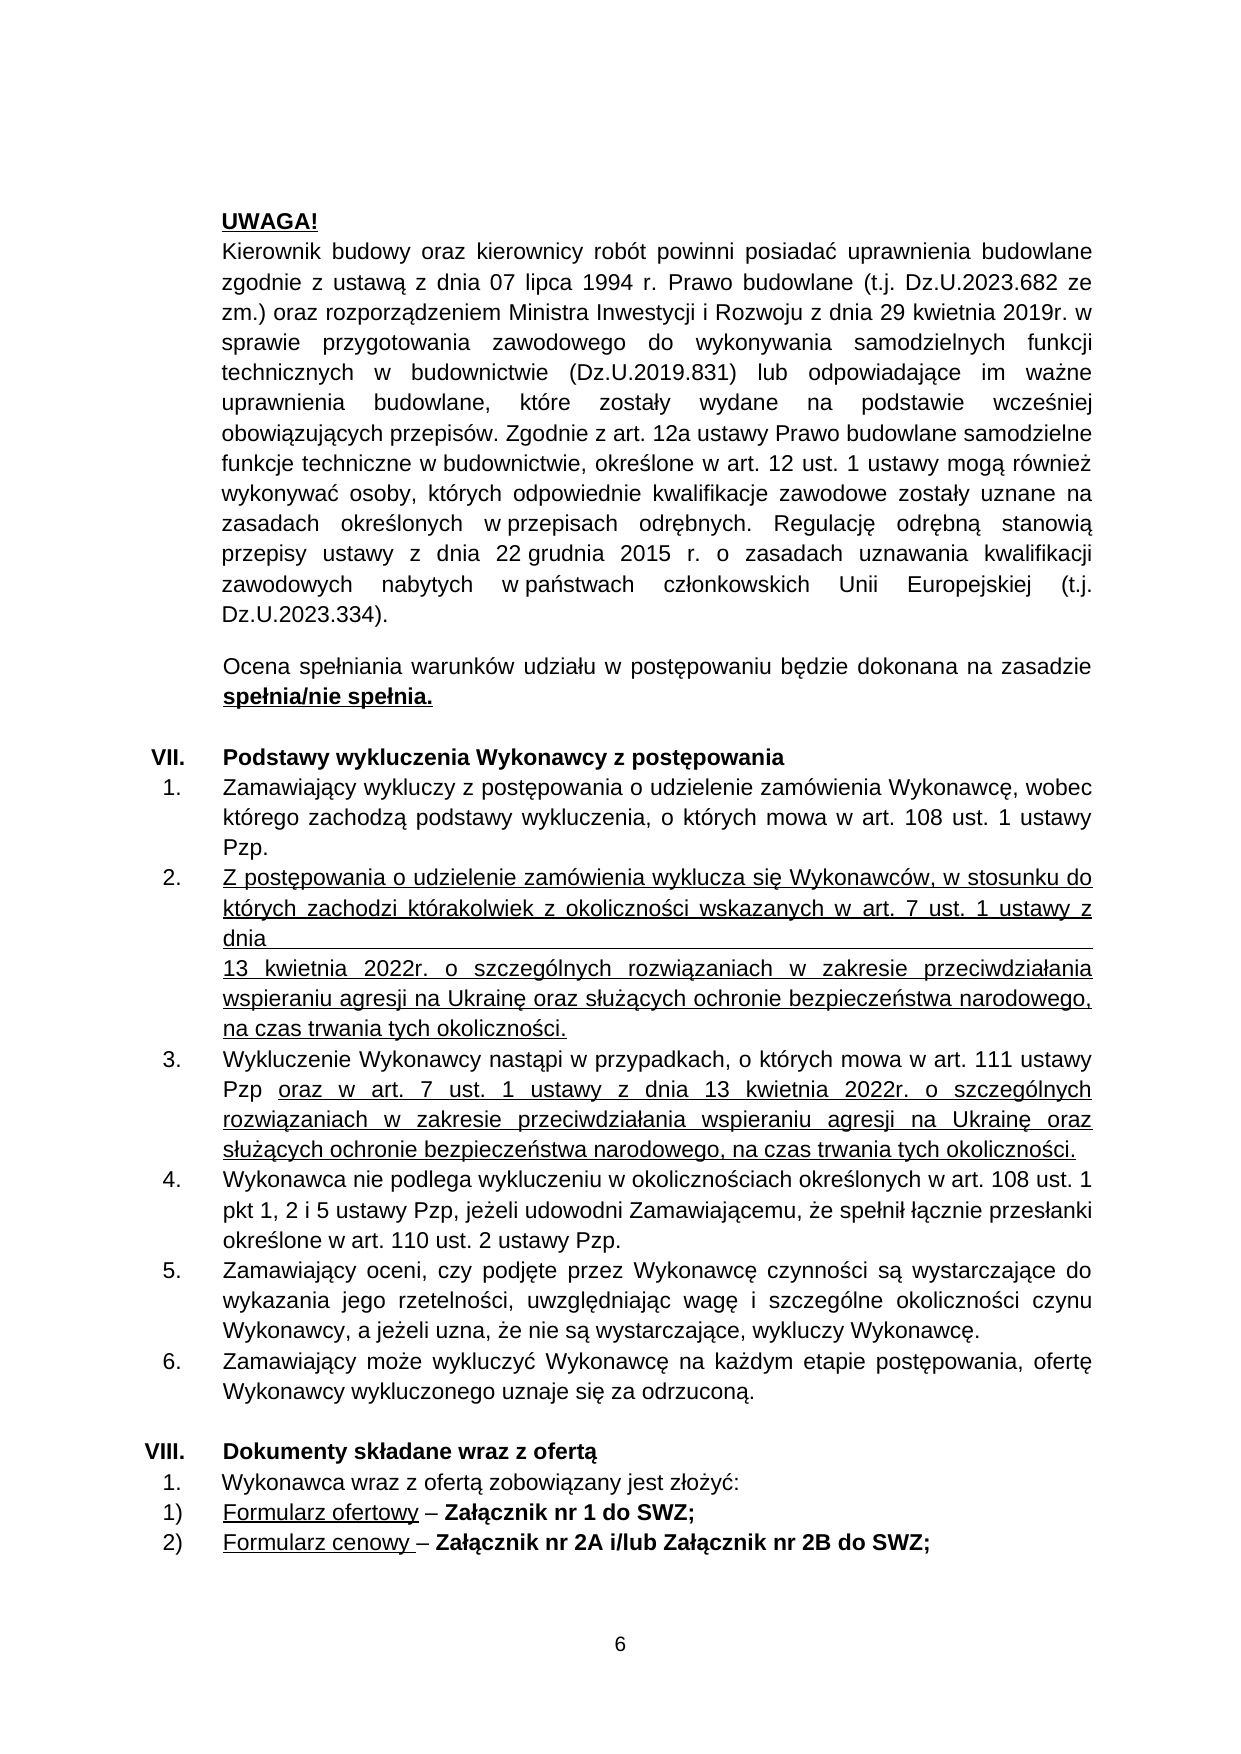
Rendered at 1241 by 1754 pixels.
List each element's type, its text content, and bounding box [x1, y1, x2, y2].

list Zamawiający może wykluczyć Wykonawcę na każdym etapie postępowania, ofertę Wykonawcy wykluczonego uznaje się za odrzuconą. [162, 1348, 1093, 1404]
text UWAGA! [177, 208, 1093, 234]
text Ocena spełniania warunków udziału w postępowaniu będzie dokonana na zasadzie spełnia/nie spełnia. [223, 653, 1093, 709]
list Z postępowania o udzielenie zamówienia wyklucza się Wykonawców, w stosunku do których zachodzi którakolwiek z okoliczności wskazanych w art. 7 ust. 1 ustawy z dnia 13 kwietnia 2022r. o szczególnych rozwiązaniach w zakresie przeciwdziałania wspieraniu agresji na Ukrainę oraz służących ochronie bezpieczeństwa narodowego, na czas trwania tych okoliczności. [162, 864, 1093, 1042]
list Zamawiający wykluczy z postępowania o udzielenie zamówienia Wykonawcę, wobec którego zachodzą podstawy wykluczenia, o których mowa w art. 108 ust. 1 ustawy Pzp. [162, 774, 1093, 861]
text Kierownik budowy oraz kierownicy robót powinni posiadać uprawnienia budowlane zgodnie z ustawą z dnia 07 lipca 1994 r. Prawo budowlane (t.j. Dz.U.2023.682 ze zm.) oraz rozporządzeniem Ministra Inwestycji i Rozwoju z dnia 29 kwietnia 2019r. w sprawie przygotowania zawodowego do wykonywania samodzielnych funkcji technicznych w budownictwie (Dz.U.2019.831) lub odpowiadające im ważne uprawnienia budowlane, które zostały wydane na podstawie wcześniej obowiązujących przepisów. Zgodnie z art. 12a ustawy Prawo budowlane samodzielne funkcje techniczne w budownictwie, określone w art. 12 ust. 1 ustawy mogą również wykonywać osoby, których odpowiednie kwalifikacje zawodowe zostały uznane na zasadach określonych w przepisach odrębnych. Regulację odrębną stanowią przepisy ustawy z dnia 22 grudnia 2015 r. o zasadach uznawania kwalifikacji zawodowych nabytych w państwach członkowskich Unii Europejskiej (t.j. Dz.U.2023.334). [221, 238, 1093, 627]
list Formularz cenowy – Załącznik nr 2A i/lub Załącznik nr 2B do SWZ; [162, 1529, 1093, 1555]
list Formularz ofertowy – Załącznik nr 1 do SWZ; [162, 1499, 1093, 1525]
list Podstawy wykluczenia Wykonawcy z postępowania [185, 743, 1093, 770]
list Zamawiający oceni, czy podjęte przez Wykonawcę czynności są wystarczające do wykazania jego rzetelności, uwzględniając wagę i szczególne okoliczności czynu Wykonawcy, a jeżeli uzna, że nie są wystarczające, wykluczy Wykonawcę. [162, 1257, 1093, 1344]
list Dokumenty składane wraz z ofertą [185, 1438, 1093, 1465]
list Wykluczenie Wykonawcy nastąpi w przypadkach, o których mowa w art. 111 ustawy Pzp oraz w art. 7 ust. 1 ustawy z dnia 13 kwietnia 2022r. o szczególnych rozwiązaniach w zakresie przeciwdziałania wspieraniu agresji na Ukrainę oraz służących ochronie bezpieczeństwa narodowego, na czas trwania tych okoliczności. [162, 1046, 1093, 1163]
list Wykonawca nie podlega wykluczeniu w okolicznościach określonych w art. 108 ust. 1 pkt 1, 2 i 5 ustawy Pzp, jeżeli udowodni Zamawiającemu, że spełnił łącznie przesłanki określone w art. 110 ust. 2 ustawy Pzp. [162, 1166, 1093, 1253]
list Wykonawca wraz z ofertą zobowiązany jest złożyć: [162, 1468, 1093, 1495]
